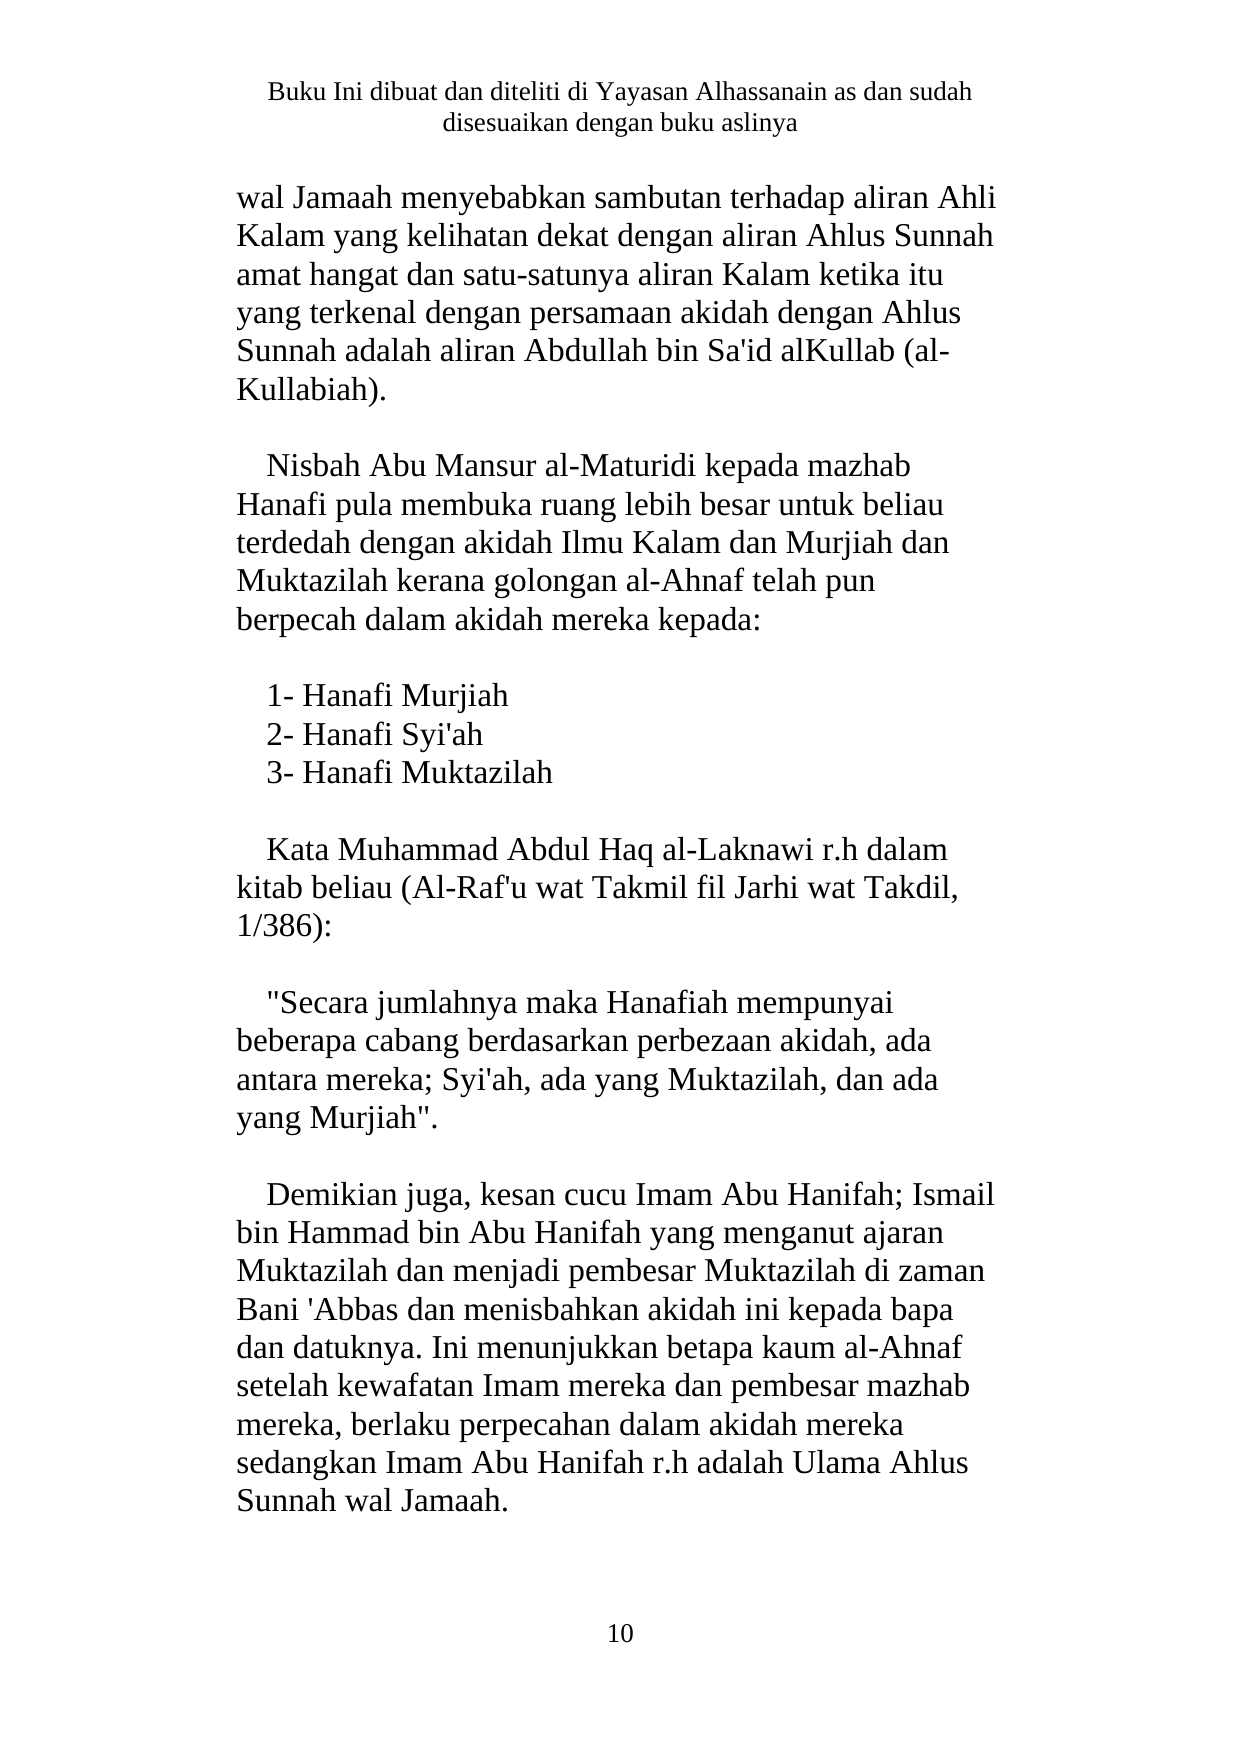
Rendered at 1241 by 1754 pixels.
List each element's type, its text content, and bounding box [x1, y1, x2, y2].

text 2- Hanafi Syi'ah [236, 714, 1004, 752]
text Kata Muhammad Abdul Haq al-Laknawi r.h dalam kitab beliau (Al-Raf'u wat Takmil fil Jarhi wat Takdil, 1/386): [236, 829, 1004, 944]
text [236, 177, 1004, 407]
text Demikian juga, kesan cucu Imam Abu Hanifah; Ismail bin Hammad bin Abu Hanifah yang menganut ajaran Muktazilah dan menjadi pembesar Muktazilah di zaman Bani 'Abbas dan menisbahkan akidah ini kepada bapa dan datuknya. Ini menunjukkan betapa kaum al-Ahnaf setelah kewafatan Imam mereka dan pembesar mazhab mereka, berlaku perpecahan dalam akidah mereka sedangkan Imam Abu Hanifah r.h adalah Ulama Ahlus Sunnah wal Jamaah. [236, 1174, 1004, 1519]
text "Secara jumlahnya maka Hanafiah mempunyai beberapa cabang berdasarkan perbezaan akidah, ada antara mereka; Syi'ah, ada yang Muktazilah, dan ada yang Murjiah". [236, 982, 1004, 1136]
text 1- Hanafi Murjiah [236, 676, 1004, 714]
text 3- Hanafi Muktazilah [236, 752, 1004, 791]
text Nisbah Abu Mansur al-Maturidi kepada mazhab Hanafi pula membuka ruang lebih besar untuk beliau terdedah dengan akidah Ilmu Kalam dan Murjiah dan Muktazilah kerana golongan al-Ahnaf telah pun berpecah dalam akidah mereka kepada: [236, 446, 1004, 637]
